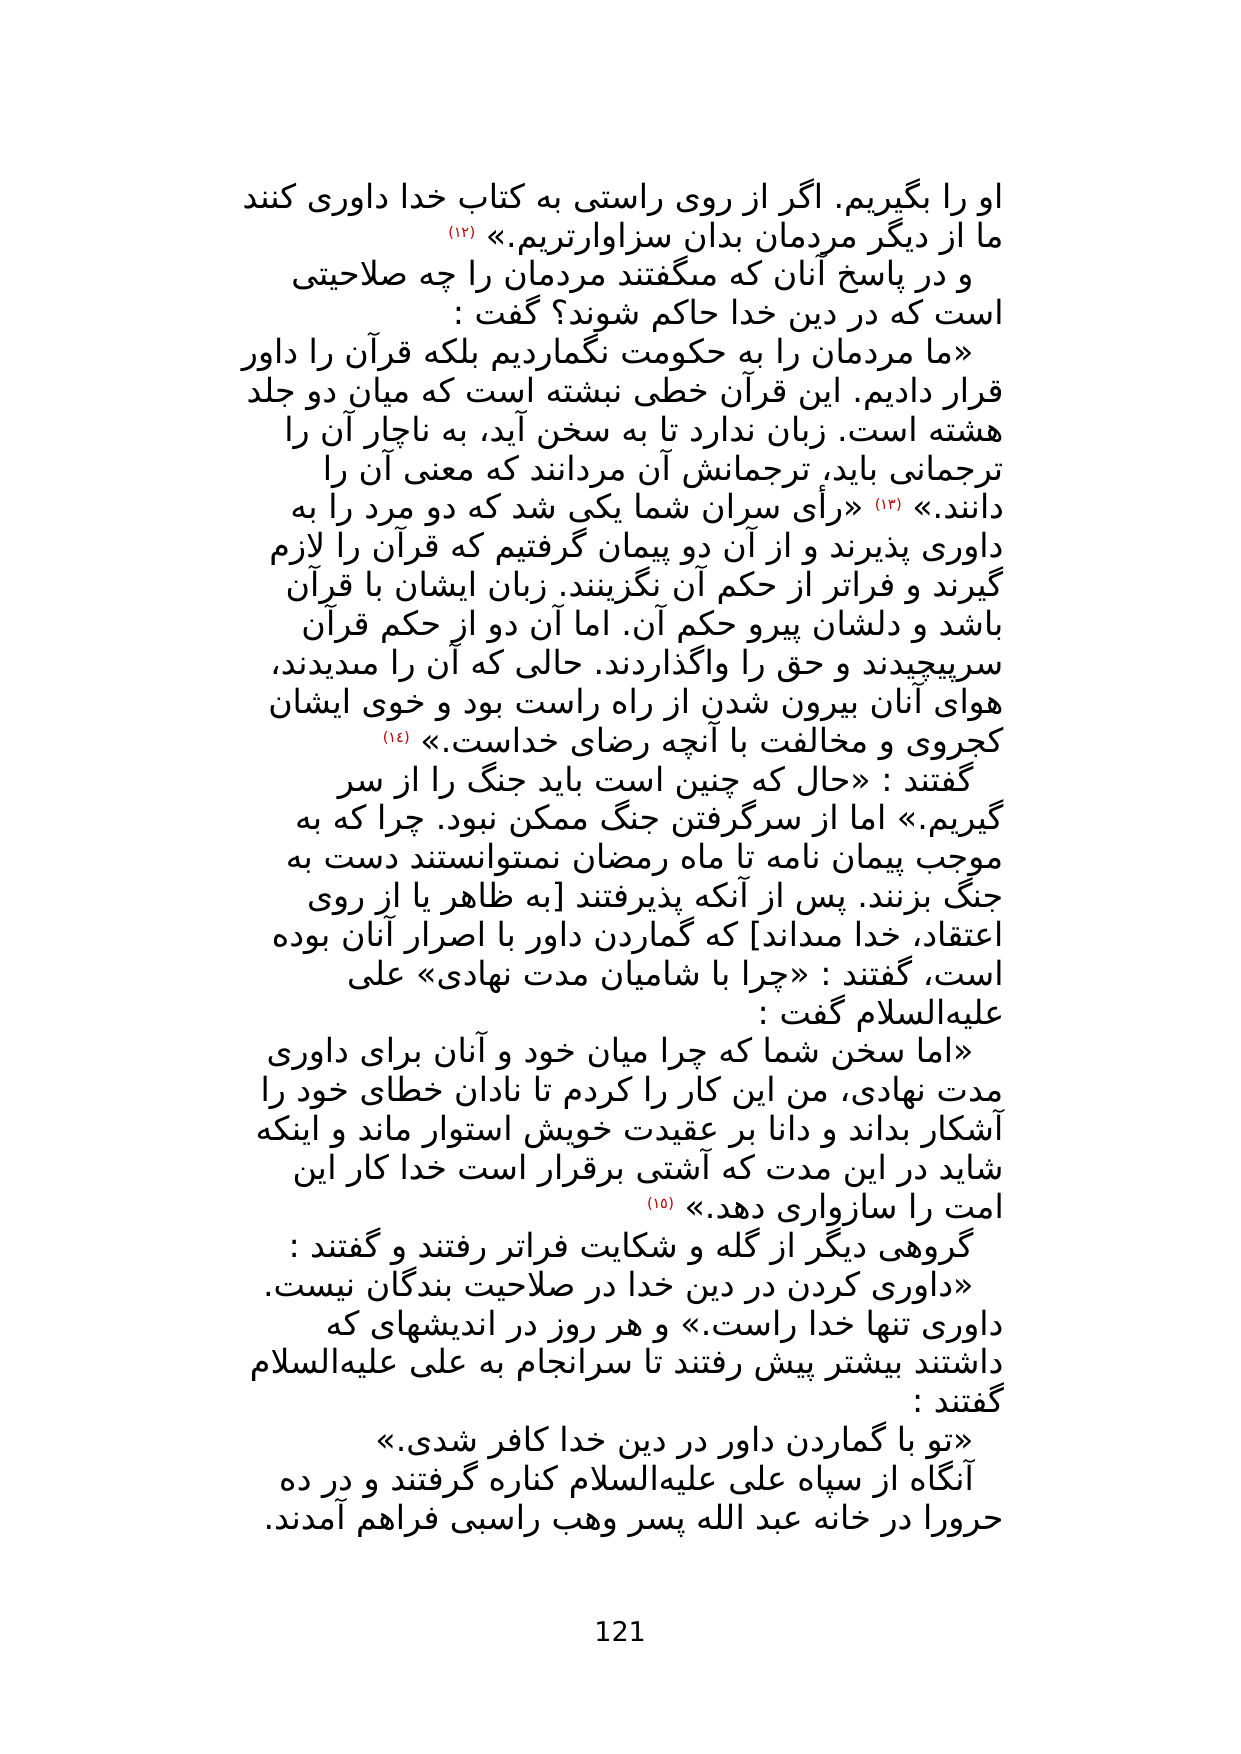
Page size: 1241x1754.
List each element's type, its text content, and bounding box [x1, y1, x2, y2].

text گروهى ديگر از گله و شكايت فراتر رفتند و گفتند : [236, 1226, 1004, 1265]
text «تو با گماردن داور در دين خدا كافر شدى.» [236, 1421, 1004, 1459]
text «ما مردمان را به حكومت نگمارديم بلكه قرآن را داور قرار داديم. اين قرآن خطى نبشته است كه ميان دو جلد هشته است. زبان ندارد تا به سخن آيد، به ناچار آن را ترجمانى بايد، ترجمانش آن مردانند كه معنى آن را دانند.» (١٣) «رأى سران شما يكى شد كه دو مرد را به داورى پذيرند و از آن دو پيمان گرفتيم كه قرآن را لازم گيرند و فراتر از حكم آن نگزينند. زبان ايشان با قرآن باشد و دلشان پيرو حكم آن. اما آن دو از حكم قرآن سرپيچيدند و حق را واگذاردند. حالى كه آن را مى‏ديدند، هواى آنان بيرون شدن از راه راست بود و خوى ايشان كجروى و مخالفت با آنچه رضاى خداست.» (١٤) [236, 333, 1004, 760]
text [236, 1459, 1004, 1537]
text «داورى كردن در دين خدا در صلاحيت بندگان نيست. داورى تنها خدا راست.» و هر روز در انديشه‏اى كه داشتند بيشتر پيش رفتند تا سرانجام به على عليه‌السلام گفتند : [236, 1265, 1004, 1421]
text و در پاسخ آنان كه مى‏گفتند مردمان را چه صلاحيتى است كه در دين خدا حاكم شوند؟ گفت : [236, 255, 1004, 333]
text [236, 177, 1004, 255]
text گفتند : «حال كه چنين است بايد جنگ را از سر گيريم.» اما از سرگرفتن جنگ ممكن نبود. چرا كه به موجب پيمان نامه تا ماه رمضان نمى‏توانستند دست به جنگ بزنند. پس از آنكه پذيرفتند [به ظاهر يا از روى اعتقاد، خدا مى‏داند] كه گماردن داور با اصرار آنان بوده است، گفتند : «چرا با شاميان مدت نهادى» على عليه‌السلام گفت : [236, 760, 1004, 1032]
text «اما سخن شما كه چرا ميان خود و آنان براى داورى مدت نهادى، من اين كار را كردم تا نادان خطاى خود را آشكار بداند و دانا بر عقيدت خويش استوار ماند و اينكه شايد در اين مدت كه آشتى برقرار است خدا كار اين امت را سازوارى دهد.» (١٥) [236, 1032, 1004, 1226]
